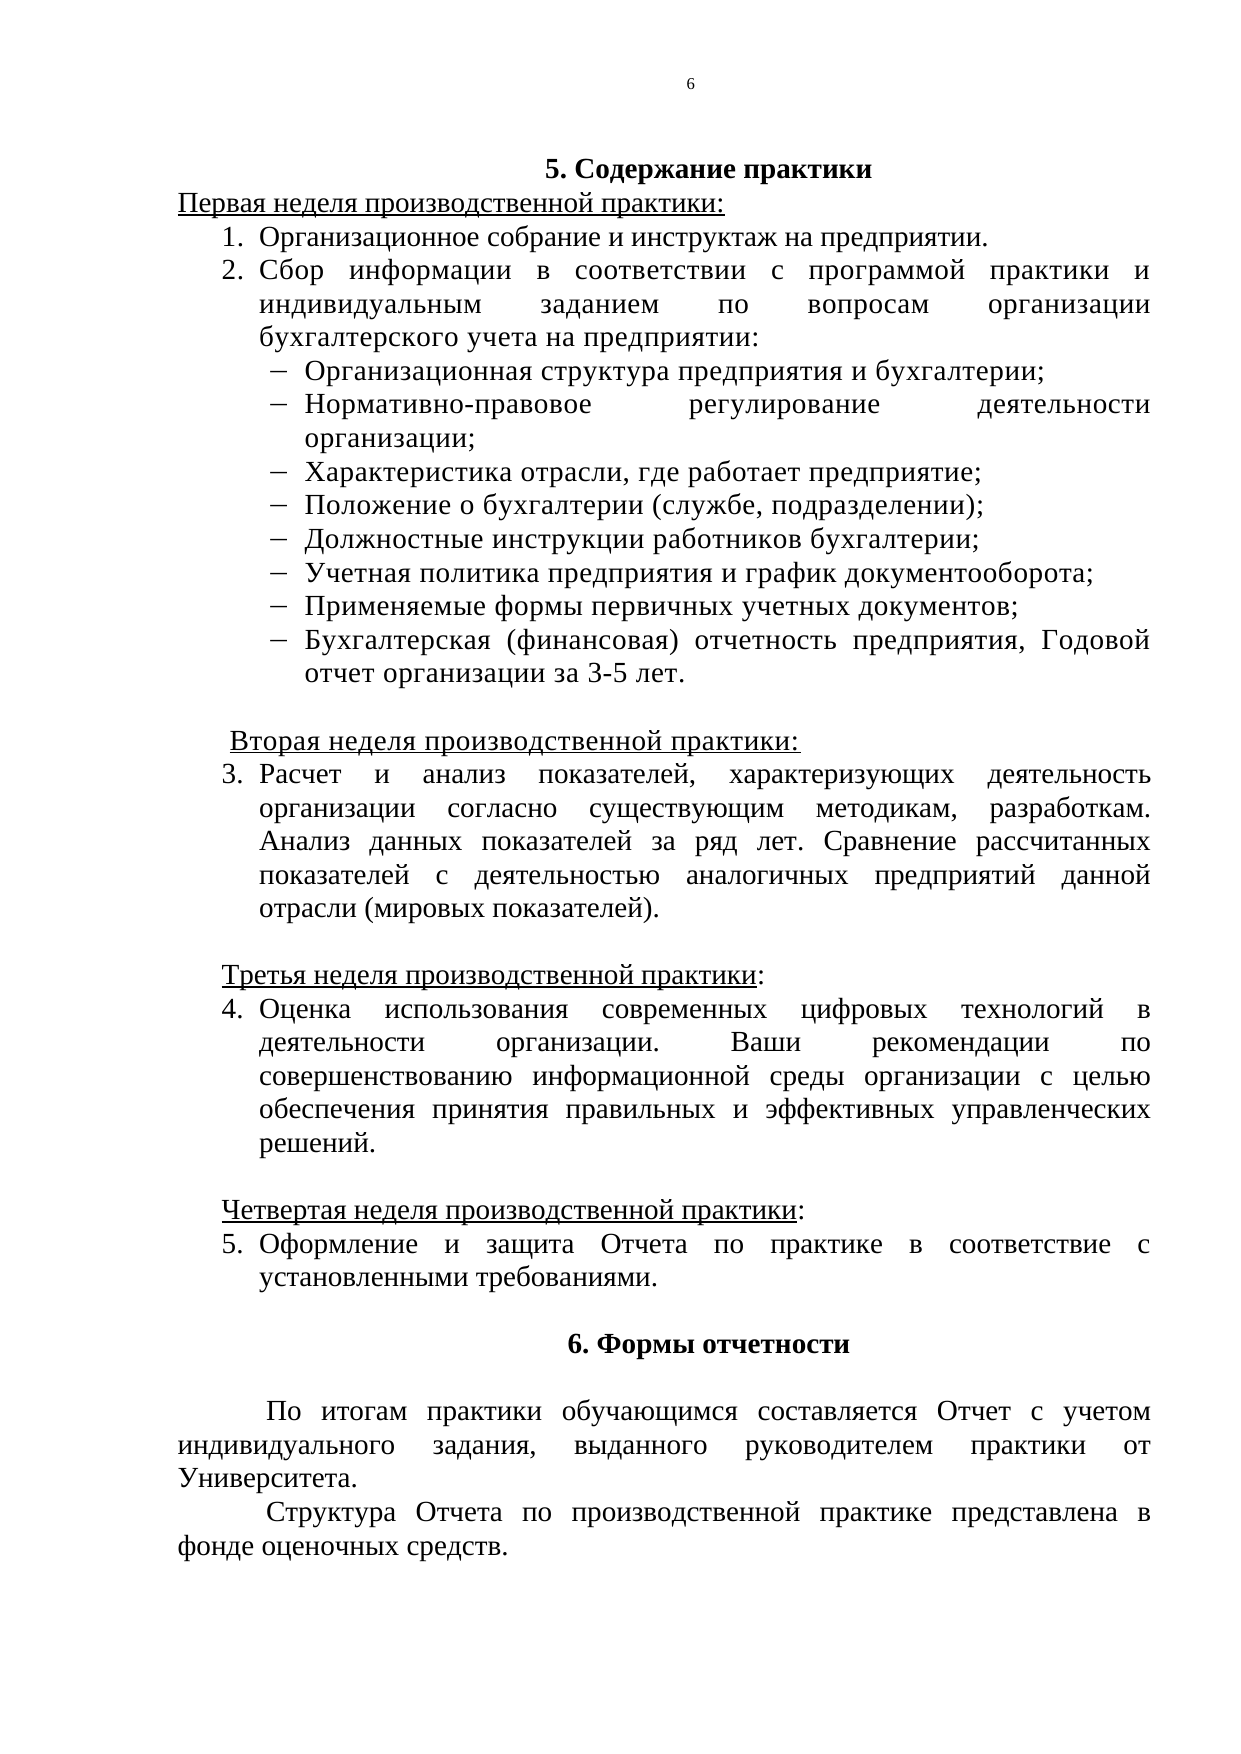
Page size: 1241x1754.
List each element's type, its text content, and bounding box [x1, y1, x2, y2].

list Бухгалтерская (финансовая) отчетность предприятия, Годовой отчет организации за 3-5 лет. [267, 622, 1152, 689]
list Характеристика отрасли, где работает предприятие; [267, 454, 1152, 487]
list Сбор информации в соответствии с программой практики и индивидуальным заданием по вопросам организации бухгалтерского учета на предприятии: [221, 252, 1152, 353]
list Оценка использования современных цифровых технологий в деятельности организации. Ваши рекомендации по совершенствованию информационной среды организации с целью обеспечения принятия правильных и эффективных управленческих решений. [221, 991, 1152, 1159]
list Применяемые формы первичных учетных документов; [267, 588, 1152, 622]
list Организационная структура предприятия и бухгалтерии; [267, 353, 1152, 387]
list Организационное собрание и инструктаж на предприятии. [221, 219, 1152, 252]
text 5. Содержание практики [177, 152, 1152, 185]
text Третья неделя производственной практики: [221, 957, 1152, 991]
list Расчет и анализ показателей, характеризующих деятельность организации согласно существующим методикам, разработкам. Анализ данных показателей за ряд лет. Сравнение рассчитанных показателей с деятельностью аналогичных предприятий данной отрасли (мировых показателей). [221, 756, 1152, 924]
list Положение о бухгалтерии (службе, подразделении); [267, 487, 1152, 521]
list Учетная политика предприятия и график документооборота; [267, 555, 1152, 588]
text Структура Отчета по производственной практике представлена в фонде оценочных средств. [177, 1494, 1152, 1561]
text 6. Формы отчетности [177, 1326, 1152, 1360]
text Четвертая неделя производственной практики: [221, 1192, 1152, 1226]
text Первая неделя производственной практики: [177, 185, 1152, 219]
text По итогам практики обучающимся составляется Отчет с учетом индивидуального задания, выданного руководителем практики от Университета. [177, 1393, 1152, 1494]
text Вторая неделя производственной практики: [177, 723, 1152, 756]
list Нормативно-правовое регулирование деятельности организации; [267, 387, 1152, 454]
list Оформление и защита Отчета по практике в соответствие с установленными требованиями. [221, 1226, 1152, 1293]
list Должностные инструкции работников бухгалтерии; [267, 521, 1152, 555]
